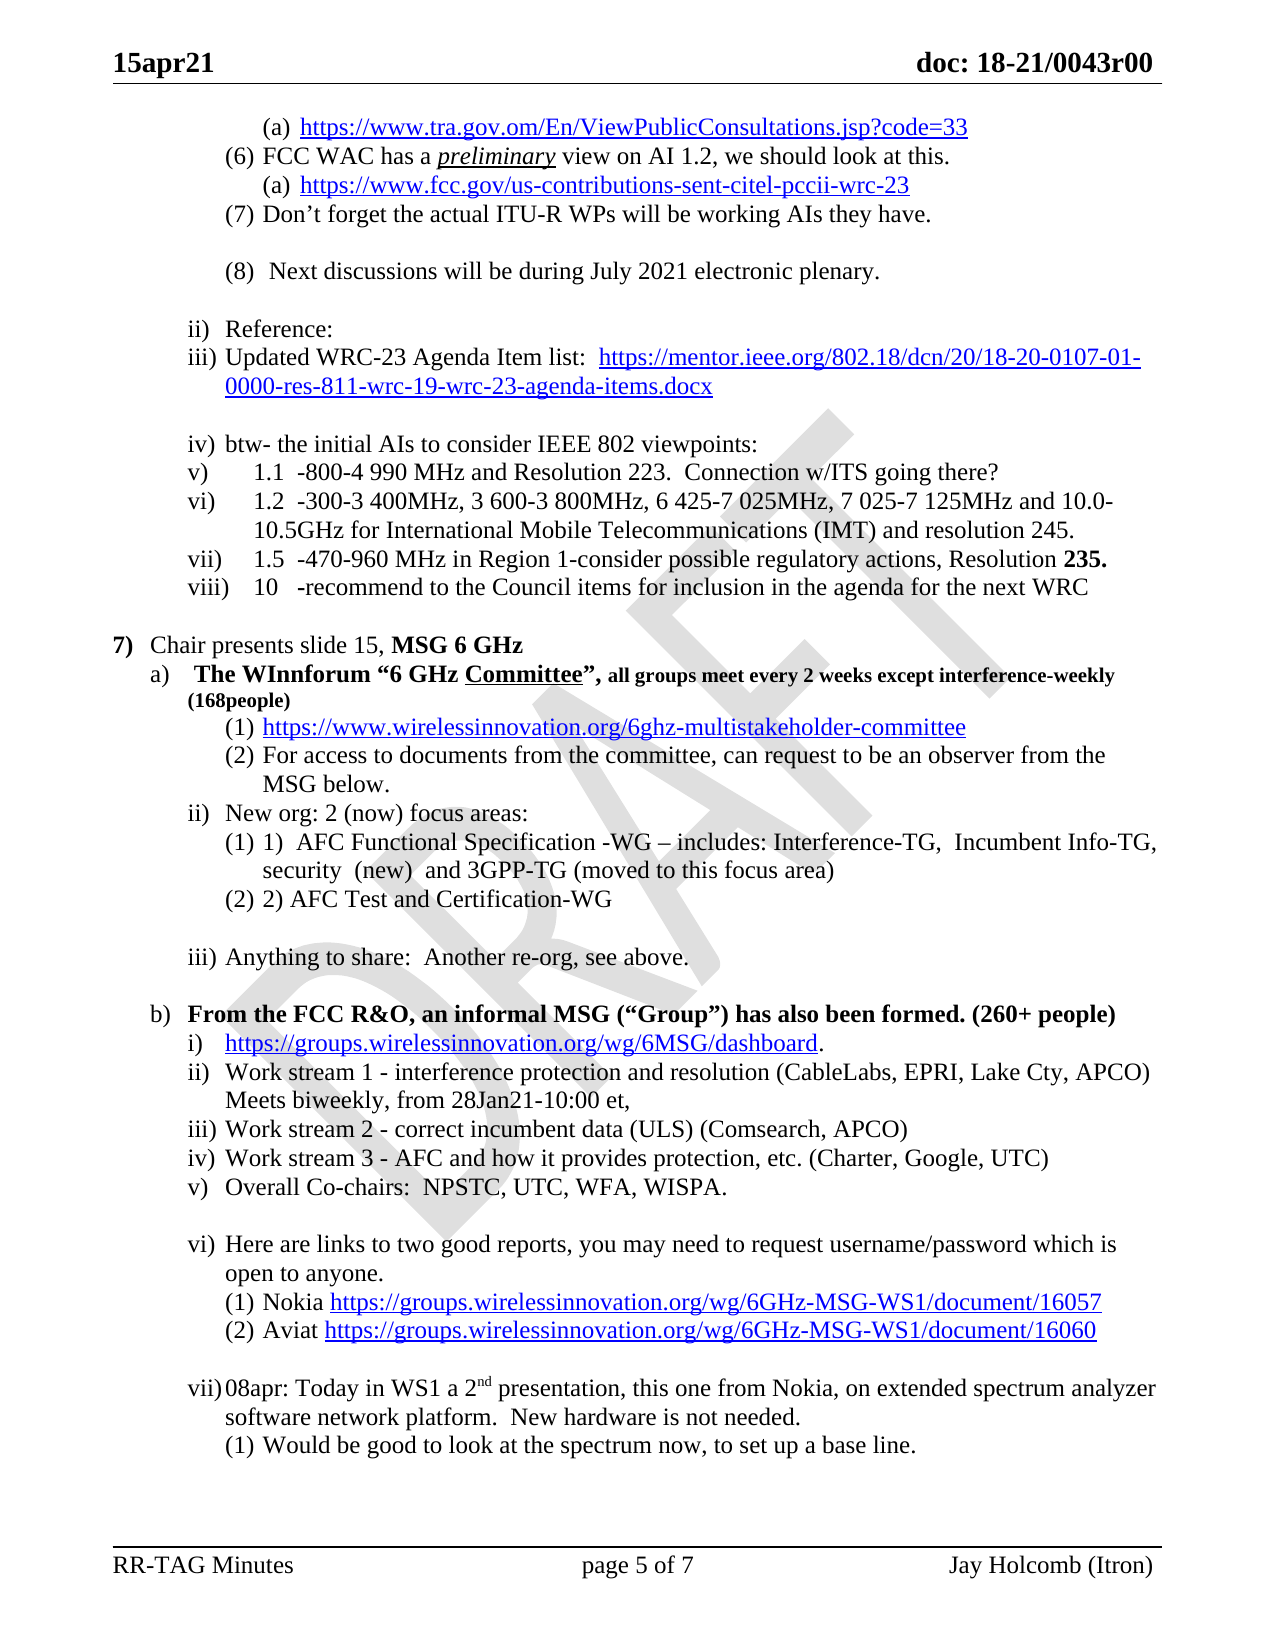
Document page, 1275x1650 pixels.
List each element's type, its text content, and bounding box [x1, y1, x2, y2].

list Anything to share: Another re-org, see above. [187, 942, 1162, 970]
list 1.1 -800-4 990 MHz and Resolution 223. Connection w/ITS going there? [187, 457, 1162, 486]
list The WInnforum “6 GHz Committee”, all groups meet every 2 weeks except interference-weekly (168people) [150, 659, 1162, 712]
list 08apr: Today in WS1 a 2nd presentation, this one from Nokia, on extended spectrum analyzer software network platform. New hardware is not needed. [187, 1373, 1162, 1430]
list Work stream 1 - interference protection and resolution (CableLabs, EPRI, Lake Cty, APCO) Meets biweekly, from 28Jan21-10:00 et, [187, 1057, 1162, 1114]
list Aviat https://groups.wirelessinnovation.org/wg/6GHz-MSG-WS1/document/16060 [225, 1315, 1162, 1344]
list Overall Co-chairs: NPSTC, UTC, WFA, WISPA. [187, 1172, 1162, 1200]
list https://groups.wirelessinnovation.org/wg/6MSG/dashboard. [187, 1028, 1162, 1057]
list For access to documents from the committee, can request to be an observer from the MSG below. [225, 740, 1162, 798]
list Updated WRC-23 Agenda Item list: https://mentor.ieee.org/802.18/dcn/20/18-20-0107-01-0000-res-811-wrc-19-wrc-23-agenda-items.docx [187, 342, 1162, 400]
list btw- the initial AIs to consider IEEE 802 viewpoints: [187, 429, 1162, 457]
list Nokia https://groups.wirelessinnovation.org/wg/6GHz-MSG-WS1/document/16057 [225, 1287, 1162, 1315]
list 10 -recommend to the Council items for inclusion in the agenda for the next WRC [187, 572, 1162, 601]
list 1.5 -470-960 MHz in Region 1-consider possible regulatory actions, Resolution 235. [187, 544, 1162, 572]
list Next discussions will be during July 2021 electronic plenary. [225, 256, 1162, 285]
list 2) AFC Test and Certification-WG [225, 884, 1162, 913]
list Reference: [187, 314, 1162, 342]
list Work stream 3 - AFC and how it provides protection, etc. (Charter, Google, UTC) [187, 1143, 1162, 1172]
list Would be good to look at the spectrum now, to set up a base line. [225, 1430, 1162, 1459]
list https://www.wirelessinnovation.org/6ghz-multistakeholder-committee [225, 712, 1162, 740]
list Work stream 2 - correct incumbent data (ULS) (Comsearch, APCO) [187, 1114, 1162, 1143]
list Chair presents slide 15, MSG 6 GHz [112, 630, 1162, 659]
list https://www.fcc.gov/us-contributions-sent-citel-pccii-wrc-23 [262, 170, 1162, 199]
list Don’t forget the actual ITU-R WPs will be working AIs they have. [225, 199, 1162, 227]
list FCC WAC has a preliminary view on AI 1.2, we should look at this. [225, 141, 1162, 170]
list https://www.tra.gov.om/En/ViewPublicConsultations.jsp?code=33 [262, 112, 1162, 141]
list 1) AFC Functional Specification -WG – includes: Interference-TG, Incumbent Info-TG, security (new) and 3GPP-TG (moved to this focus area) [225, 827, 1162, 884]
list 1.2 -300-3 400MHz, 3 600-3 800MHz, 6 425-7 025MHz, 7 025-7 125MHz and 10.0-10.5GHz for International Mobile Telecommunications (IMT) and resolution 245. [187, 486, 1162, 544]
list New org: 2 (now) focus areas: [187, 798, 1162, 827]
list From the FCC R&O, an informal MSG (“Group”) has also been formed. (260+ people) [150, 999, 1162, 1028]
list Here are links to two good reports, you may need to request username/password which is open to anyone. [187, 1229, 1162, 1287]
